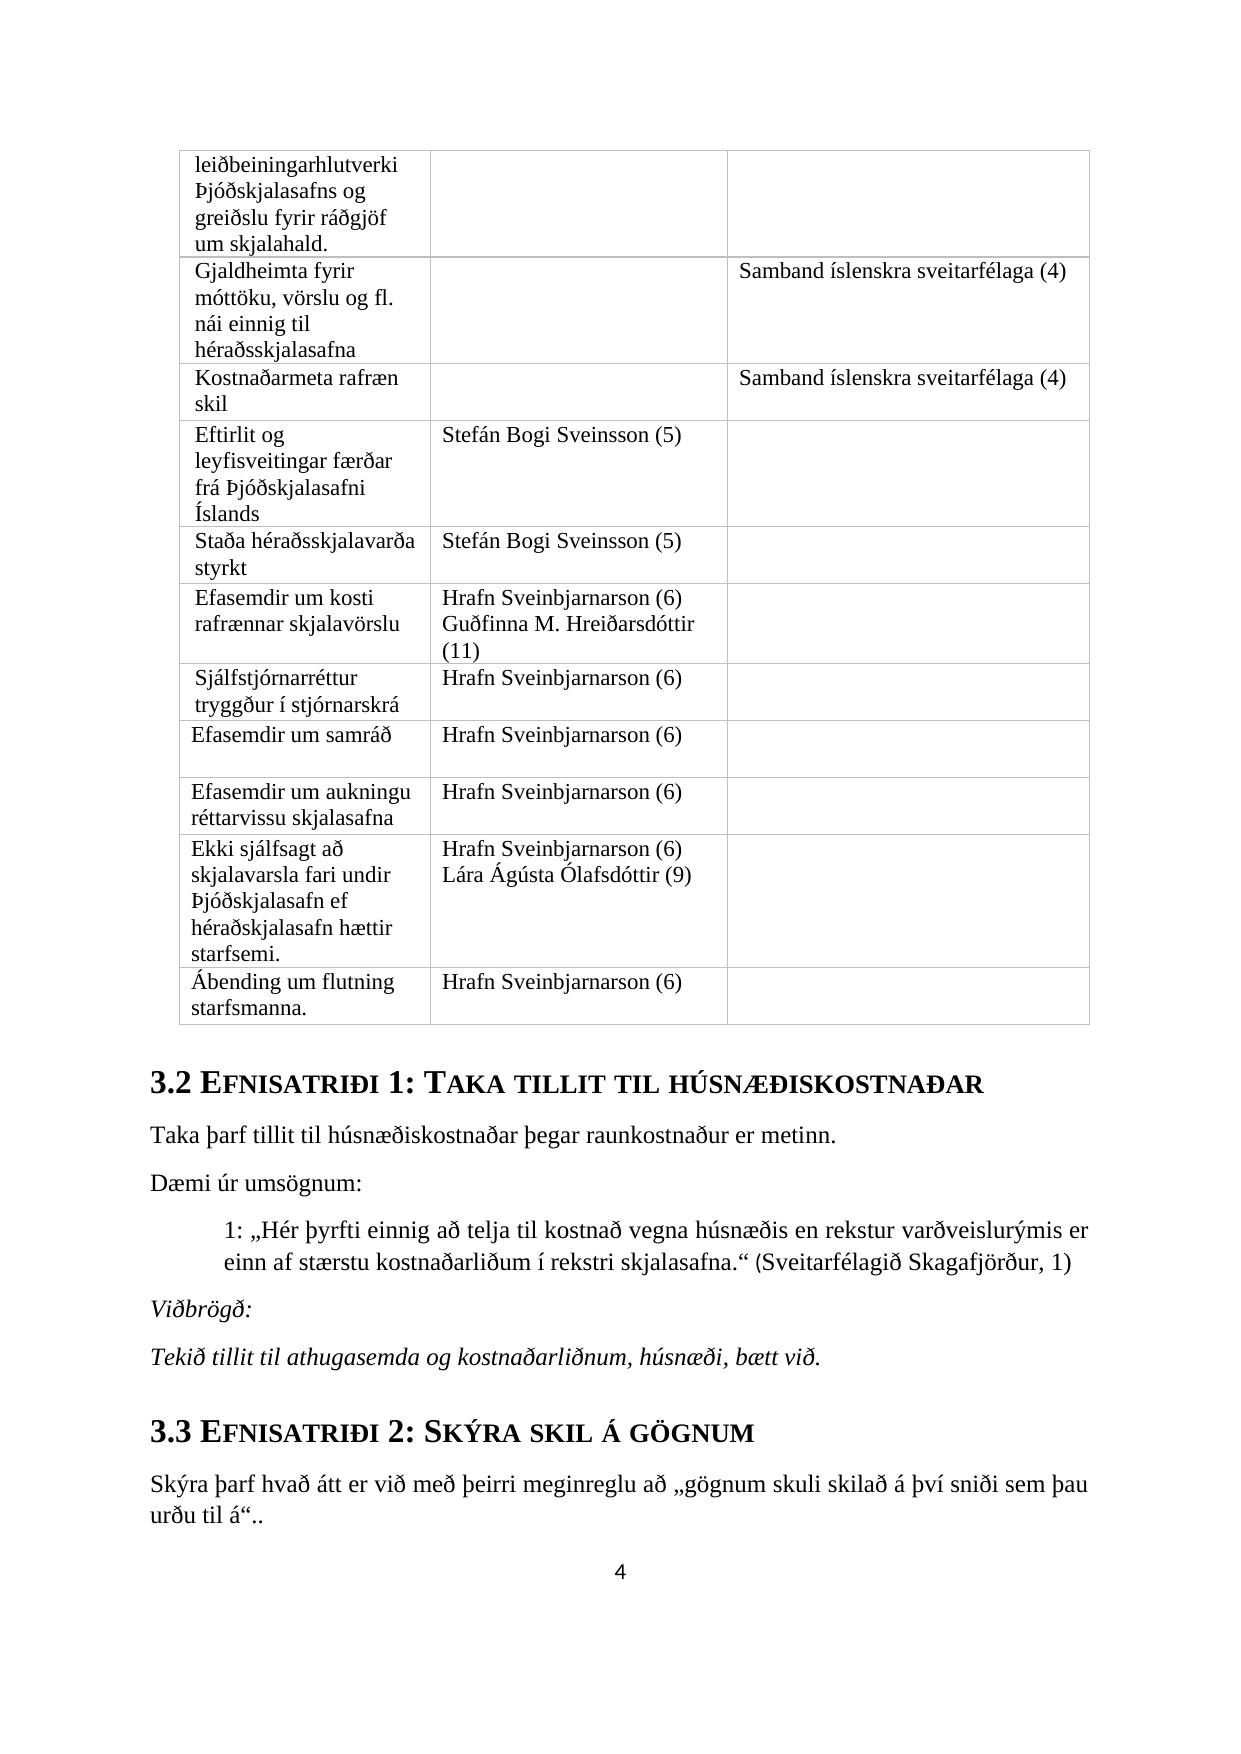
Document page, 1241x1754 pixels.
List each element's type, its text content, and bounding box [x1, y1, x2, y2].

table_cell Hrafn Sveinbjarnarson (6) [431, 721, 727, 777]
text Viðbrögð: [150, 1294, 1090, 1323]
table_cell [431, 151, 727, 256]
text Tekið tillit til athugasemda og kostnaðarliðnum, húsnæði, bætt við. [150, 1342, 1090, 1371]
table_cell [728, 778, 1089, 834]
table_cell [728, 664, 1089, 720]
table_cell [728, 721, 1089, 777]
table_cell Samband íslenskra sveitarfélaga (4) [728, 364, 1089, 420]
table_cell Hrafn Sveinbjarnarson (6) Lára Ágústa Ólafsdóttir (9) [431, 835, 727, 967]
text 1: „Hér þyrfti einnig að telja til kostnað vegna húsnæðis en rekstur varðveislurýmis er einn af stærstu kostnaðarliðum í rekstri skjalasafna.“ (Sveitarfélagið Skagafjörður, 1) [224, 1216, 1090, 1276]
table_cell [431, 258, 727, 363]
table_cell [728, 835, 1089, 967]
text Dæmi úr umsögnum: [150, 1168, 1090, 1197]
table_cell Hrafn Sveinbjarnarson (6) [431, 778, 727, 834]
table_cell Eftirlit og leyfisveitingar færðar frá Þjóðskjalasafni Íslands [180, 421, 430, 526]
table_cell Hrafn Sveinbjarnarson (6) Guðfinna M. Hreiðarsdóttir (11) [431, 584, 727, 663]
table_cell Efasemdir um aukningu réttarvissu skjalasafna [180, 778, 430, 834]
table_cell [431, 364, 727, 420]
subtitle 3.2 Efnisatriði 1: Taka tillit til húsnæðiskostnaðar [150, 1062, 1090, 1100]
table_cell Ábending um flutning starfsmanna. [180, 968, 430, 1023]
table_cell Sjálfstjórnarréttur tryggður í stjórnarskrá [180, 664, 430, 720]
table_cell Samband íslenskra sveitarfélaga (4) [728, 258, 1089, 363]
text Taka þarf tillit til húsnæðiskostnaðar þegar raunkostnaður er metinn. [150, 1120, 1090, 1149]
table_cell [180, 151, 430, 256]
table_cell Ekki sjálfsagt að skjalavarsla fari undir Þjóðskjalasafn ef héraðskjalasafn hættir starfsemi. [180, 835, 430, 967]
table_cell Efasemdir um kosti rafrænnar skjalavörslu [180, 584, 430, 663]
table_cell [728, 527, 1089, 583]
table_cell Efasemdir um samráð [180, 721, 430, 777]
table_cell [728, 421, 1089, 526]
table_cell [728, 968, 1089, 1023]
table_cell Hrafn Sveinbjarnarson (6) [431, 664, 727, 720]
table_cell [728, 151, 1089, 256]
table_cell [728, 584, 1089, 663]
text Skýra þarf hvað átt er við með þeirri meginreglu að „gögnum skuli skilað á því sniði sem þau urðu til á“.. [150, 1469, 1090, 1529]
table_cell Stefán Bogi Sveinsson (5) [431, 527, 727, 583]
subtitle 3.3 Efnisatriði 2: Skýra skil á gögnum [150, 1411, 1090, 1449]
table_cell Hrafn Sveinbjarnarson (6) [431, 968, 727, 1023]
table_cell Staða héraðsskjalavarða styrkt [180, 527, 430, 583]
table_cell Stefán Bogi Sveinsson (5) [431, 421, 727, 526]
table_cell Kostnaðarmeta rafræn skil [180, 364, 430, 420]
table_cell Gjaldheimta fyrir móttöku, vörslu og fl. nái einnig til héraðsskjalasafna [180, 258, 430, 363]
